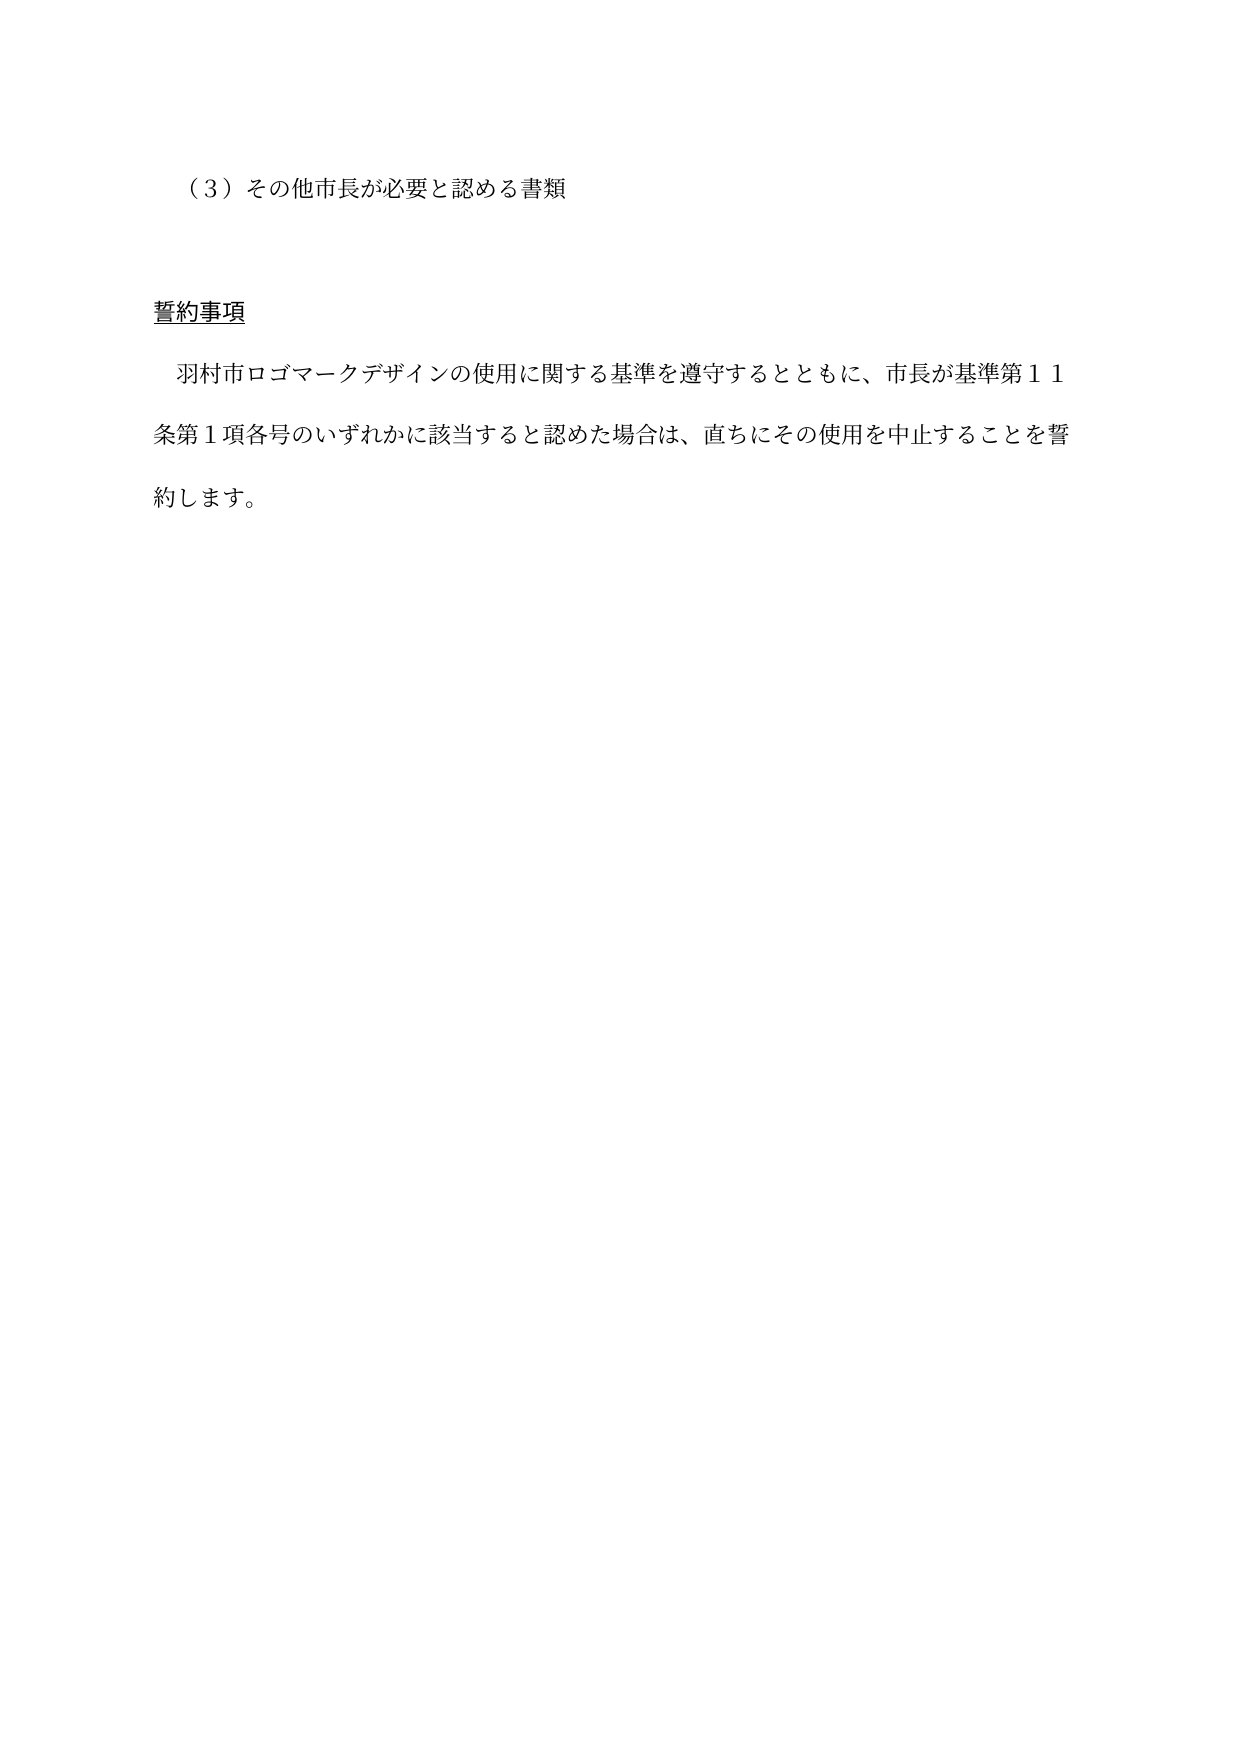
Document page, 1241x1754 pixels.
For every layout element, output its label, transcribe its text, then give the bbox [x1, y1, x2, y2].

text 誓約事項 [153, 280, 1087, 342]
text 羽村市ロゴマークデザインの使用に関する基準を遵守するとともに、市長が基準第１１条第１項各号のいずれかに該当すると認めた場合は、直ちにその使用を中止することを誓約します。 [153, 342, 1087, 526]
text （３）その他市長が必要と認める書類 [153, 157, 1087, 219]
